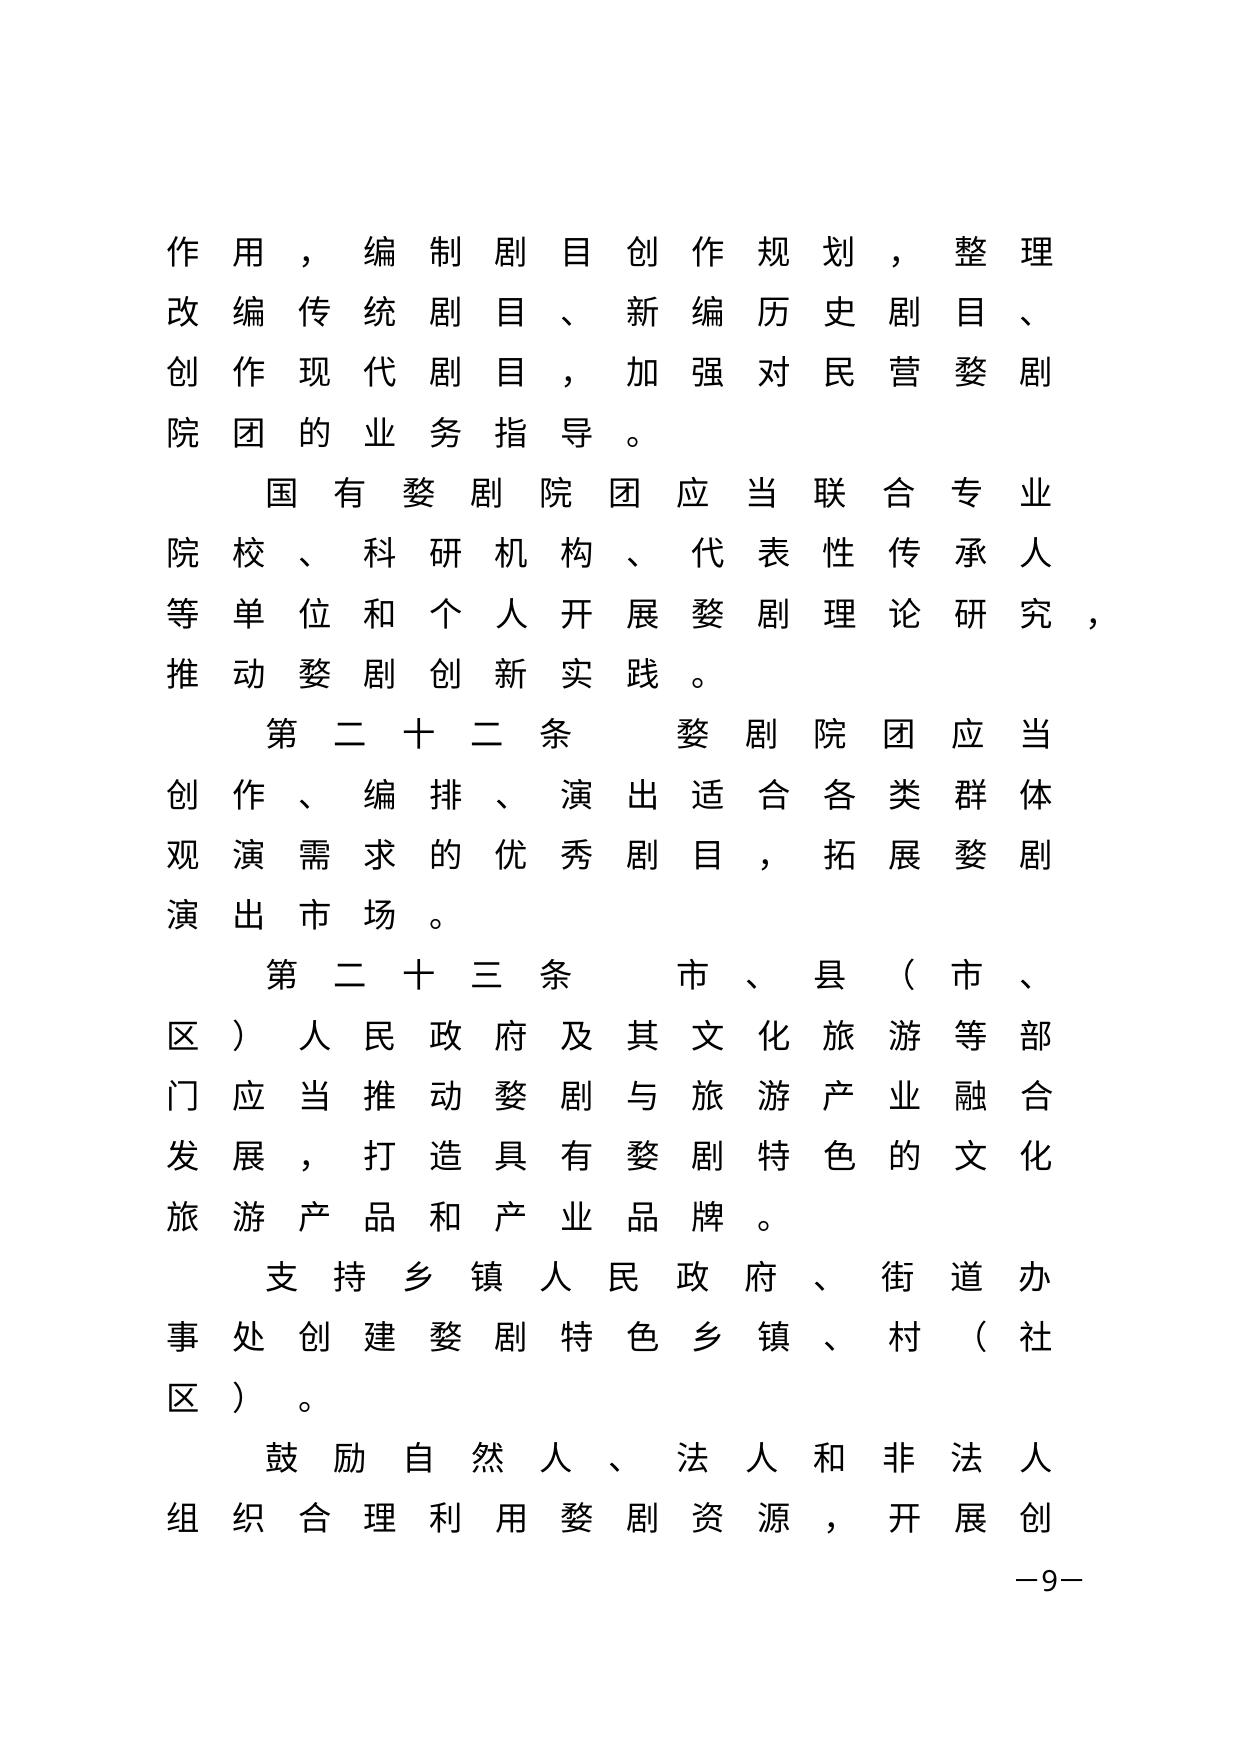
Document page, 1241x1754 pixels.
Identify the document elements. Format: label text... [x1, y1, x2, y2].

text 鼓励自然人、法人和非法人组织合理利用婺剧资源，开展创意衍生品研发设计、生产销售、品牌推广，推动跨界多元发展。 [167, 1426, 1085, 1546]
text 支持乡镇人民政府、街道办事处创建婺剧特色乡镇、村（社区）。 [167, 1245, 1085, 1426]
text 国有婺剧院团应当发挥示范作用，编制剧目创作规划，整理改编传统剧目、新编历史剧目、创作现代剧目，加强对民营婺剧院团的业务指导。 [167, 219, 1085, 461]
text 国有婺剧院团应当联合专业院校、科研机构、代表性传承人等单位和个人开展婺剧理论研究，推动婺剧创新实践。 [167, 461, 1085, 702]
text 第二十三条 市、县（市、区）人民政府及其文化旅游等部门应当推动婺剧与旅游产业融合发展，打造具有婺剧特色的文化旅游产品和产业品牌。 [167, 943, 1085, 1245]
text 第二十二条 婺剧院团应当创作、编排、演出适合各类群体观演需求的优秀剧目，拓展婺剧演出市场。 [167, 702, 1085, 943]
